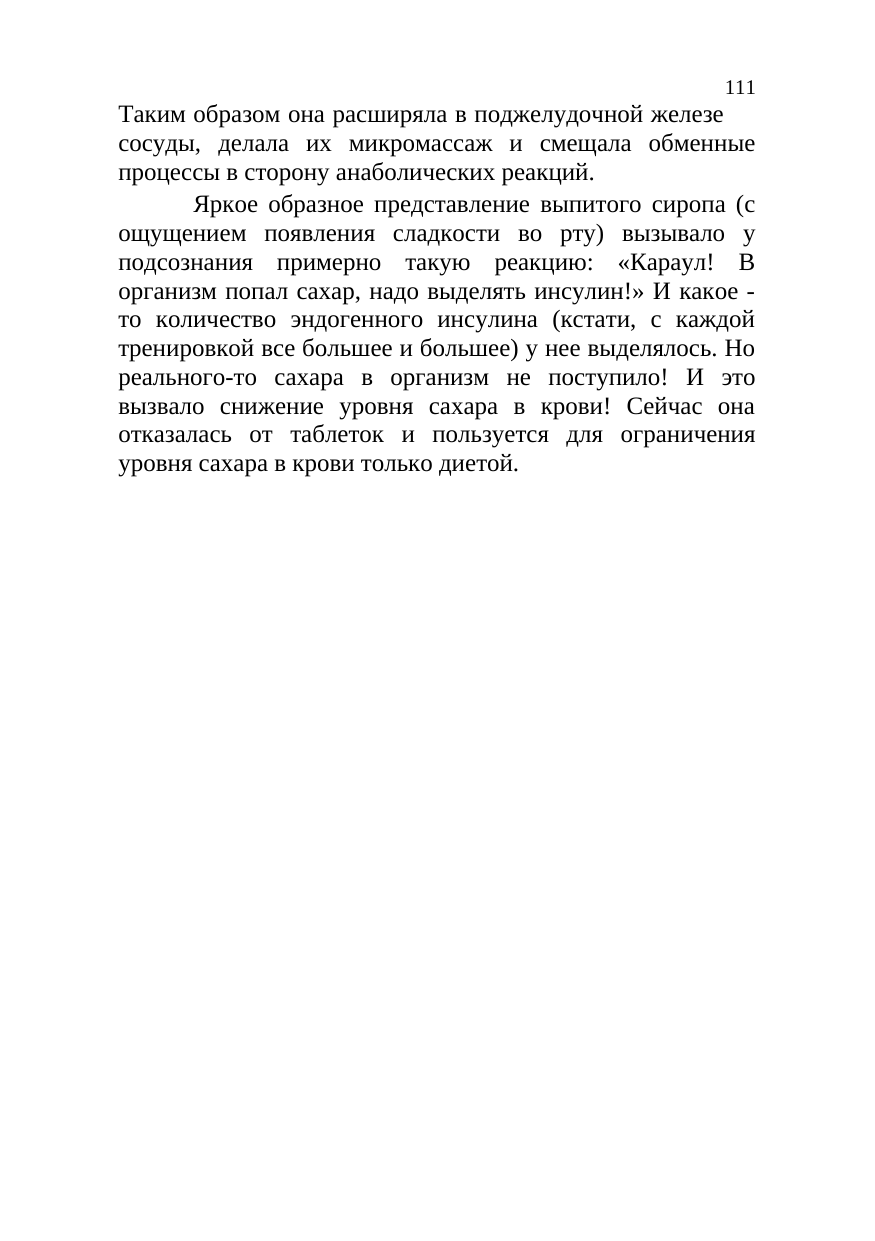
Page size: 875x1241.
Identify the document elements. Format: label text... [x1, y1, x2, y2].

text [118, 99, 756, 185]
text Яркое образное представление выпитого сиропа (с ощущением появления сладкости во рту) вызывало у подсознания примерно такую реакцию: «Караул! В организм попал сахар, надо выделять инсулин!» И какое - то количество эндогенного инсулина (кстати, с каждой тренировкой все большее и большее) у нее выделялось. Но реального-то сахара в организм не поступило! И это вызвало снижение уровня сахара в крови! Сейчас она отказалась от таблеток и пользуется для ограничения уровня сахара в крови только диетой. [118, 189, 756, 477]
